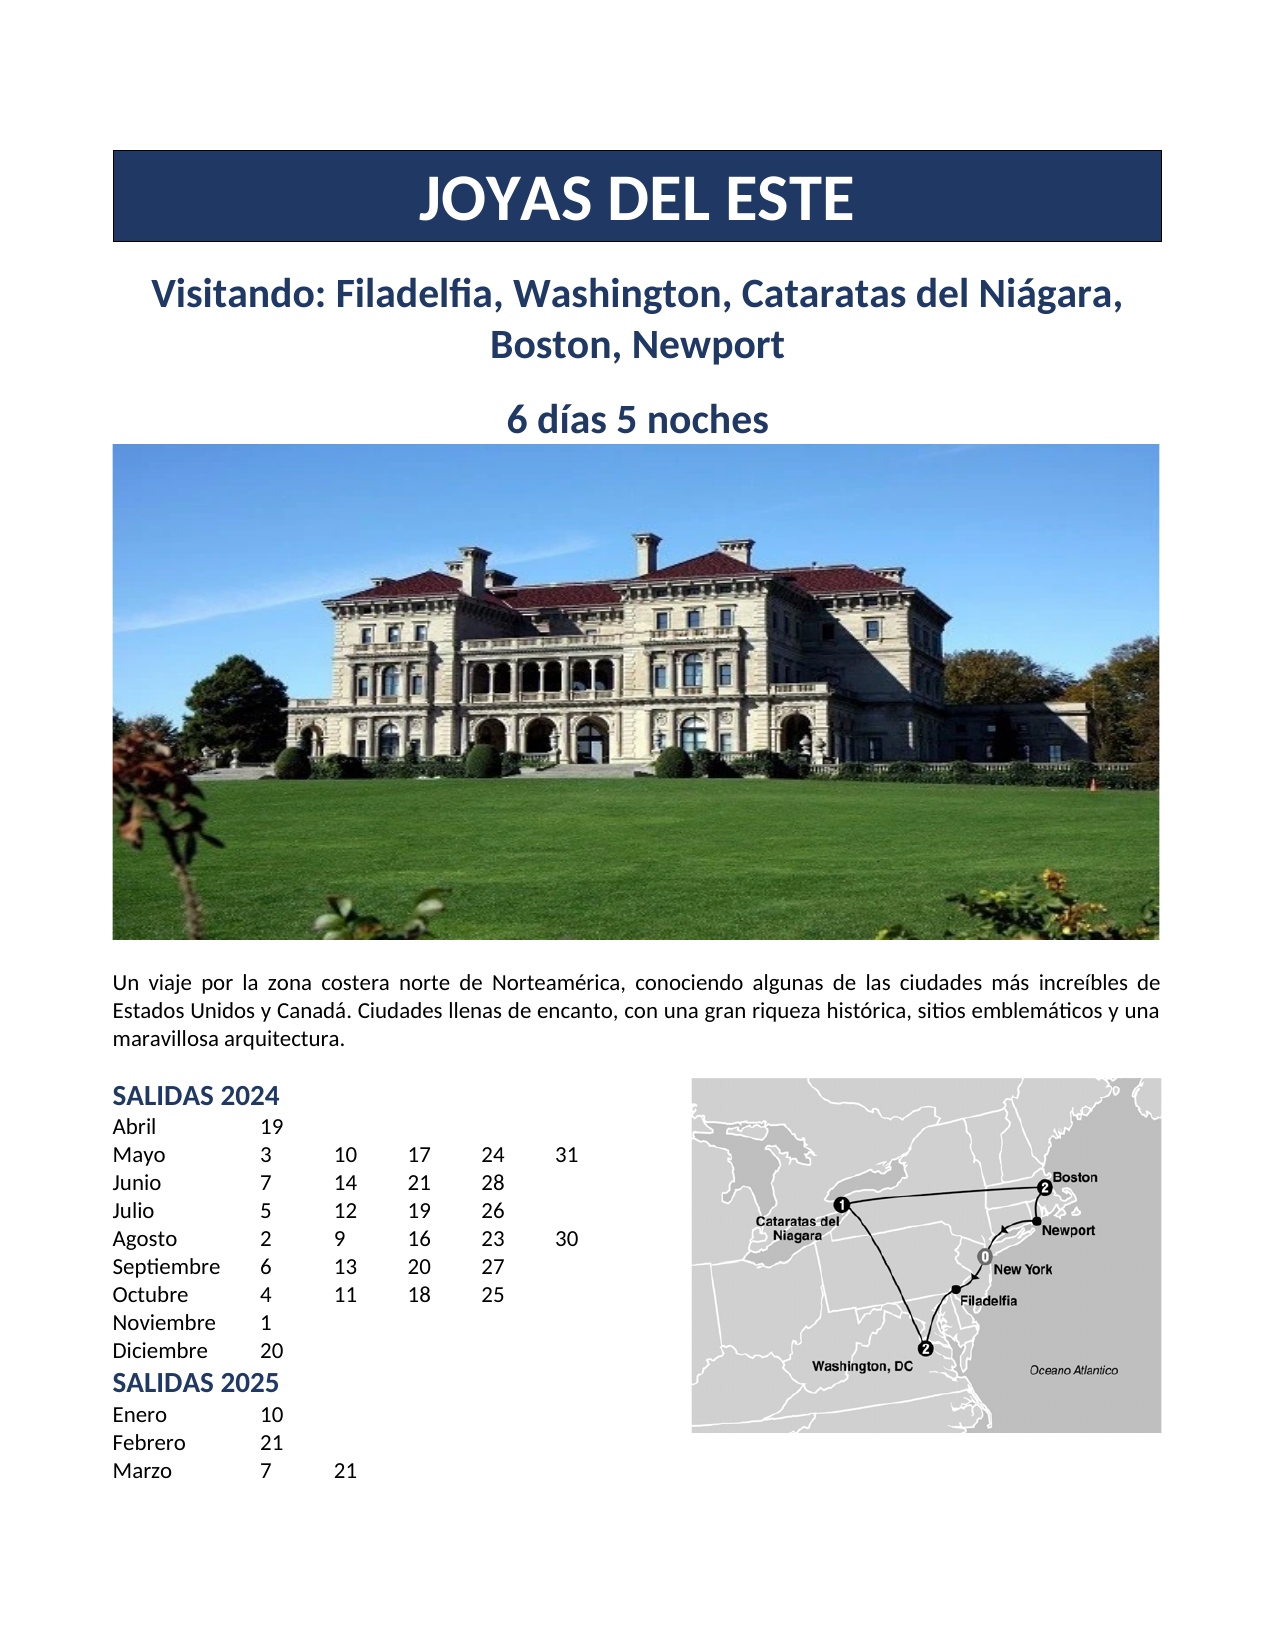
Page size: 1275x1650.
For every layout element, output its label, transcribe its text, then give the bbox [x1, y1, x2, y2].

text Julio 5 12 19 26 [112, 1196, 691, 1224]
text Febrero 21 [112, 1428, 1162, 1456]
text Abril 19 [112, 1112, 691, 1140]
text Junio 7 14 21 28 [112, 1168, 691, 1196]
text SALIDAS 2025 [112, 1364, 691, 1400]
picture [691, 1078, 1162, 1433]
text Enero 10 [112, 1400, 691, 1428]
text Mayo 3 10 17 24 31 [112, 1140, 691, 1168]
table_header JOYAS DEL ESTE [114, 151, 1161, 241]
text Visitando: Filadelfia, Washington, Cataratas del Niágara, Boston, Newport [112, 267, 1162, 368]
text Noviembre 1 [112, 1308, 691, 1337]
text Octubre 4 11 18 25 [112, 1281, 691, 1308]
text Diciembre 20 [112, 1337, 691, 1364]
text Marzo 7 21 [112, 1456, 1162, 1484]
text Un viaje por la zona costera norte de Norteamérica, conociendo algunas de las ciudades más increíbles de Estados Unidos y Canadá. Ciudades llenas de encanto, con una gran riqueza histórica, sitios emblemáticos y una maravillosa arquitectura. [112, 968, 1162, 1052]
picture [112, 444, 1160, 940]
text Septiembre 6 13 20 27 [112, 1252, 691, 1281]
text Agosto 2 9 16 23 30 [112, 1224, 691, 1252]
text SALIDAS 2024 [112, 1077, 1162, 1112]
text 6 días 5 noches [112, 393, 1162, 444]
